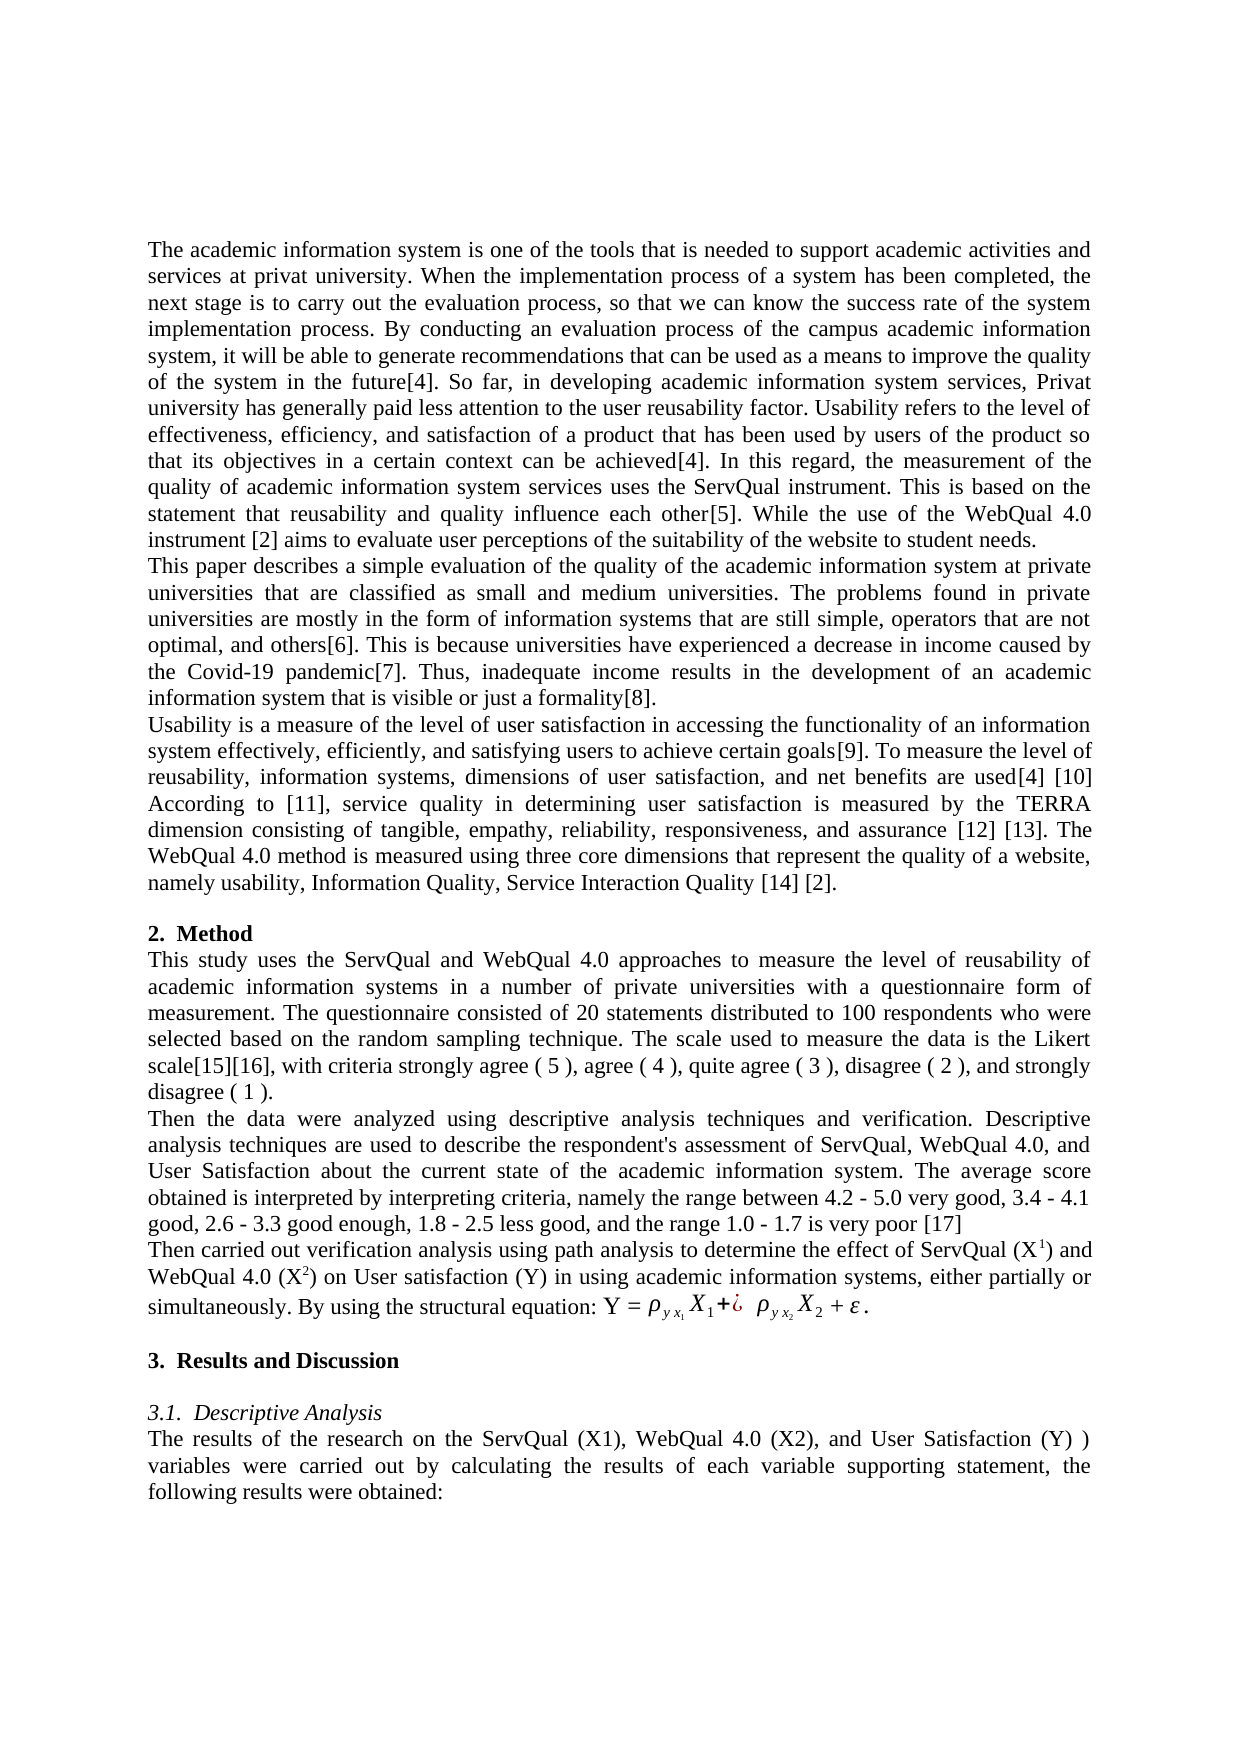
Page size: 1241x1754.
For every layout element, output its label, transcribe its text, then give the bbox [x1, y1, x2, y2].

text The academic information system is one of the tools that is needed to support academic activities and services at privat university. When the implementation process of a system has been completed, the next stage is to carry out the evaluation process, so that we can know the success rate of the system implementation process. By conducting an evaluation process of the campus academic information system, it will be able to generate recommendations that can be used as a means to improve the quality of the system in the future[4]. So far, in developing academic information system services, Privat university has generally paid less attention to the user reusability factor. Usability refers to the level of effectiveness, efficiency, and satisfaction of a product that has been used by users of the product so that its objectives in a certain context can be achieved[4]. In this regard, the measurement of the quality of academic information system services uses the ServQual instrument. This is based on the statement that reusability and quality influence each other[5]. While the use of the WebQual 4.0 instrument [2] aims to evaluate user perceptions of the suitability of the website to student needs. [148, 236, 1092, 552]
text This study uses the ServQual and WebQual 4.0 approaches to measure the level of reusability of academic information systems in a number of private universities with a questionnaire form of measurement. The questionnaire consisted of 20 statements distributed to 100 respondents who were selected based on the random sampling technique. The scale used to measure the data is the Likert scale[15][16], with criteria strongly agree ( 5 ), agree ( 4 ), quite agree ( 3 ), disagree ( 2 ), and strongly disagree ( 1 ). [148, 946, 1092, 1104]
text Then carried out verification analysis using path analysis to determine the effect of ServQual (X1) and WebQual 4.0 (X2) on User satisfaction (Y) in using academic information systems, either partially or simultaneously. By using the structural equation: Y = + [148, 1236, 1092, 1323]
text Results and Discussion [148, 1348, 1092, 1374]
text Descriptive Analysis [148, 1399, 1092, 1425]
text Method [148, 920, 1092, 946]
text Then the data were analyzed using descriptive analysis techniques and verification. Descriptive analysis techniques are used to describe the respondent's assessment of ServQual, WebQual 4.0, and User Satisfaction about the current state of the academic information system. The average score obtained is interpreted by interpreting criteria, namely the range between 4.2 - 5.0 very good, 3.4 - 4.1 good, 2.6 - 3.3 good enough, 1.8 - 2.5 less good, and the range 1.0 - 1.7 is very poor [17] [148, 1104, 1092, 1236]
text This paper describes a simple evaluation of the quality of the academic information system at private universities that are classified as small and medium universities. The problems found in private universities are mostly in the form of information systems that are still simple, operators that are not optimal, and others[6]. This is because universities have experienced a decrease in income caused by the Covid-19 pandemic[7]. Thus, inadequate income results in the development of an academic information system that is visible or just a formality[8]. [148, 552, 1092, 711]
text The results of the research on the ServQual (X1), WebQual 4.0 (X2), and User Satisfaction (Y) ) variables were carried out by calculating the results of each variable supporting statement, the following results were obtained: [148, 1425, 1092, 1504]
text Usability is a measure of the level of user satisfaction in accessing the functionality of an information system effectively, efficiently, and satisfying users to achieve certain goals[9]. To measure the level of reusability, information systems, dimensions of user satisfaction, and net benefits are used[4] [10] According to [11], service quality in determining user satisfaction is measured by the TERRA dimension consisting of tangible, empathy, reliability, responsiveness, and assurance [12] [13]. The WebQual 4.0 method is measured using three core dimensions that represent the quality of a website, namely usability, Information Quality, Service Interaction Quality [14] [2]. [148, 711, 1092, 895]
